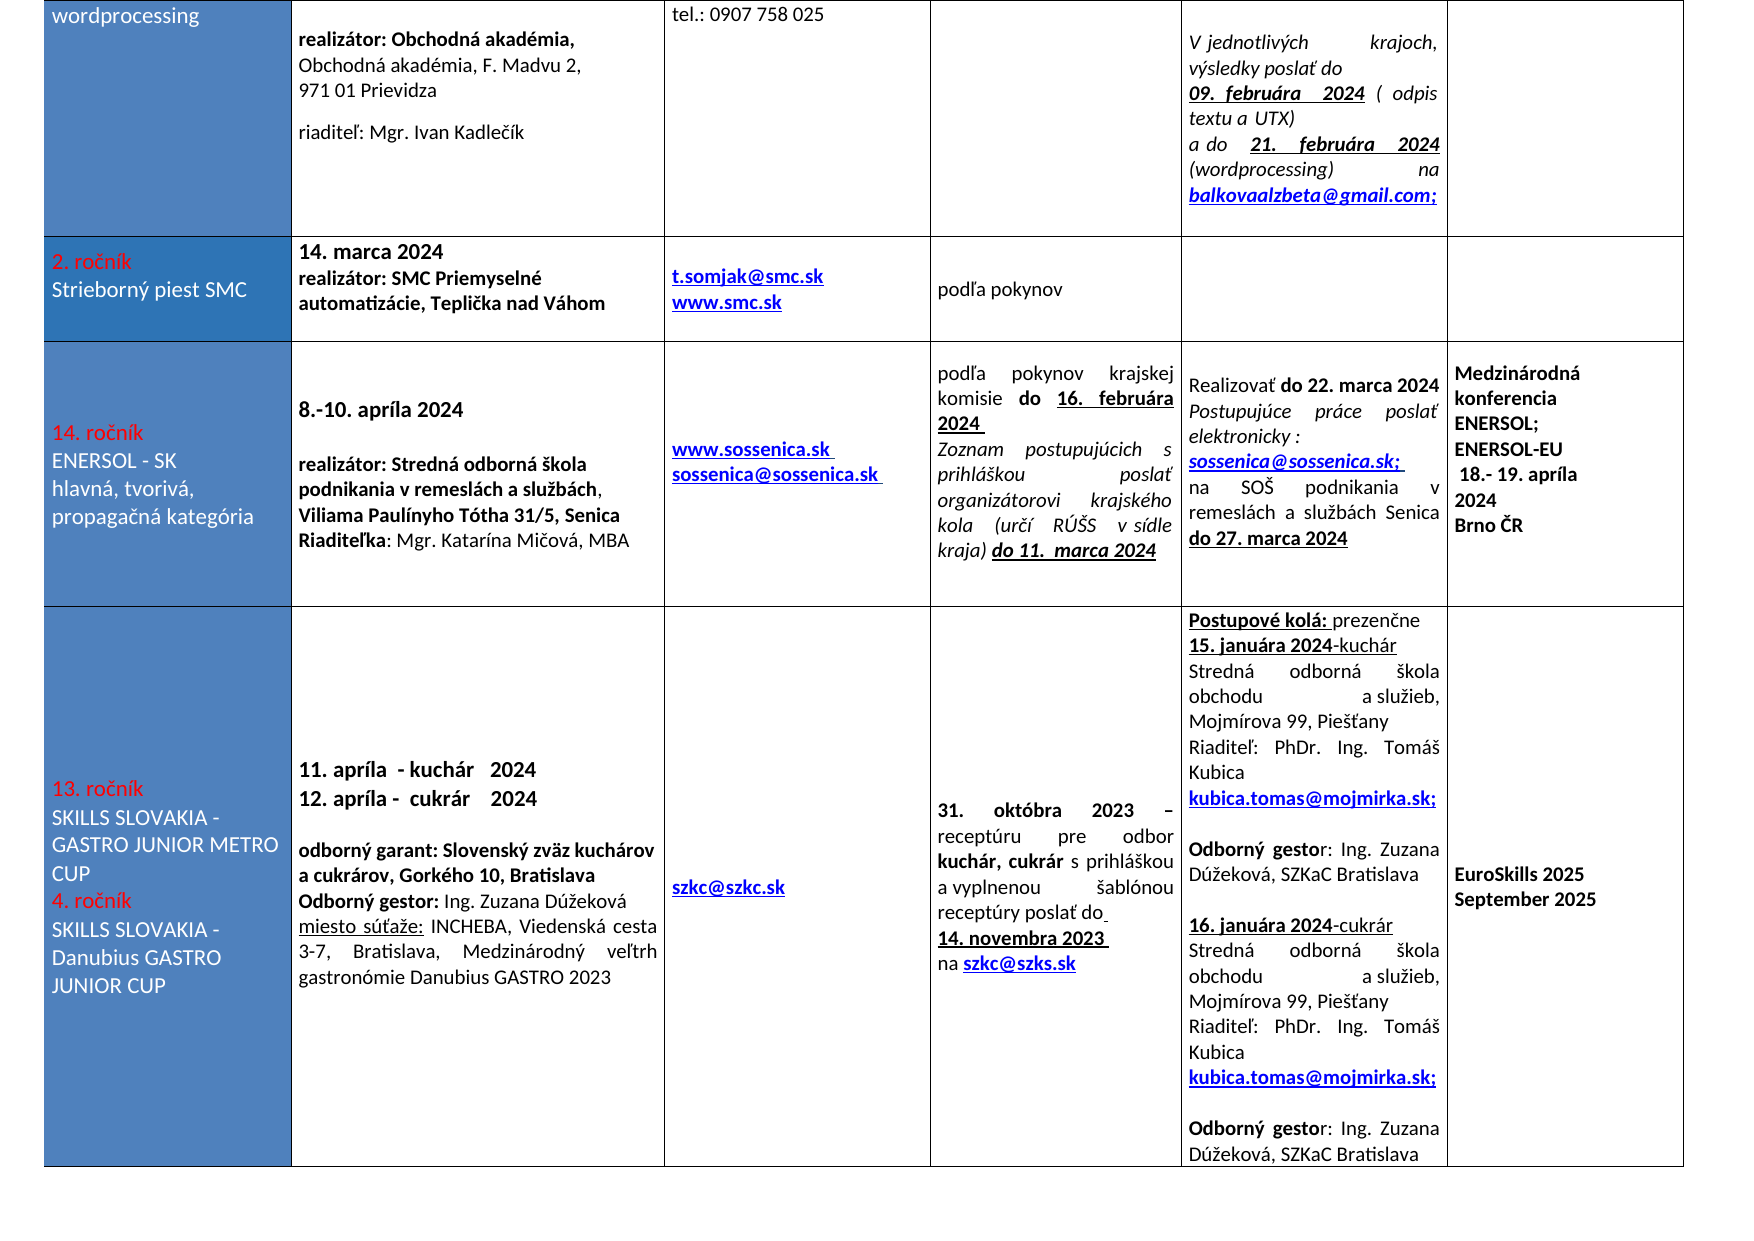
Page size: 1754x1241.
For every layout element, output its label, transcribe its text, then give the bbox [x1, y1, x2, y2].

table_cell szkc@szkc.sk [665, 607, 930, 1166]
table_cell 14. ročník ENERSOL - SK hlavná, tvorivá, propagačná kategória [44, 342, 291, 606]
table_cell Medzinárodná konferencia ENERSOL; ENERSOL-EU 18.- 19. apríla 2024 Brno ČR [1448, 342, 1683, 606]
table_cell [931, 1, 1181, 236]
table_cell 2. ročník Strieborný piest SMC [44, 237, 291, 341]
table_cell podľa pokynov krajskej komisie do 16. februára 2024 Zoznam postupujúcich s prihláškou poslať organizátorovi krajského kola (určí RÚŠS v sídle kraja) do 11. marca 2024 [931, 342, 1181, 606]
table_cell 14. marca 2024 realizátor: SMC Priemyselné automatizácie, Teplička nad Váhom [292, 237, 664, 341]
table_cell [1182, 237, 1447, 341]
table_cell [1182, 1, 1447, 236]
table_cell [292, 1, 664, 236]
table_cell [44, 1, 291, 236]
table_cell 31. októbra 2023 – receptúru pre odbor kuchár, cukrár s prihláškou a vyplnenou šablónou receptúry poslať do 14. novembra 2023 na szkc@szks.sk [931, 607, 1181, 1166]
table_cell 13. ročník SKILLS SLOVAKIA - GASTRO JUNIOR METRO CUP 4. ročník SKILLS SLOVAKIA - Danubius GASTRO JUNIOR CUP [44, 607, 291, 1166]
table_cell Postupové kolá: prezenčne 15. januára 2024-kuchár Stredná odborná škola obchodu a služieb, Mojmírova 99, Piešťany Riaditeľ: PhDr. Ing. Tomáš Kubica kubica.tomas@mojmirka.sk; Odborný gestor: Ing. Zuzana Dúžeková, SZKaC Bratislava 16. januára 2024-cukrár Stredná odborná škola obchodu a služieb, Mojmírova 99, Piešťany Riaditeľ: PhDr. Ing. Tomáš Kubica kubica.tomas@mojmirka.sk; Odborný gestor: Ing. Zuzana Dúžeková, SZKaC Bratislava [1182, 607, 1447, 1166]
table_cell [665, 1, 930, 236]
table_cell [1448, 607, 1683, 1166]
table_cell 8.-10. apríla 2024 realizátor: Stredná odborná škola podnikania v remeslách a službách, Viliama Paulínyho Tótha 31/5, Senica Riaditeľka: Mgr. Katarína Mičová, MBA [292, 342, 664, 606]
table_cell podľa pokynov [931, 237, 1181, 341]
table_cell [1448, 1, 1683, 236]
table_cell Realizovať do 22. marca 2024 Postupujúce práce poslať elektronicky : sossenica@sossenica.sk; na SOŠ podnikania v remeslách a službách Senica do 27. marca 2024 [1182, 342, 1447, 606]
table_cell t.somjak@smc.sk www.smc.sk [665, 237, 930, 341]
table_cell 11. apríla - kuchár 2024 12. apríla - cukrár 2024 odborný garant: Slovenský zväz kuchárov a cukrárov, Gorkého 10, Bratislava Odborný gestor: Ing. Zuzana Dúžeková miesto súťaže: INCHEBA, Viedenská cesta 3-7, Bratislava, Medzinárodný veľtrh gastronómie Danubius GASTRO 2023 [292, 607, 664, 1166]
table_cell www.sossenica.sk sossenica@sossenica.sk [665, 342, 930, 606]
table_cell [1448, 237, 1683, 341]
